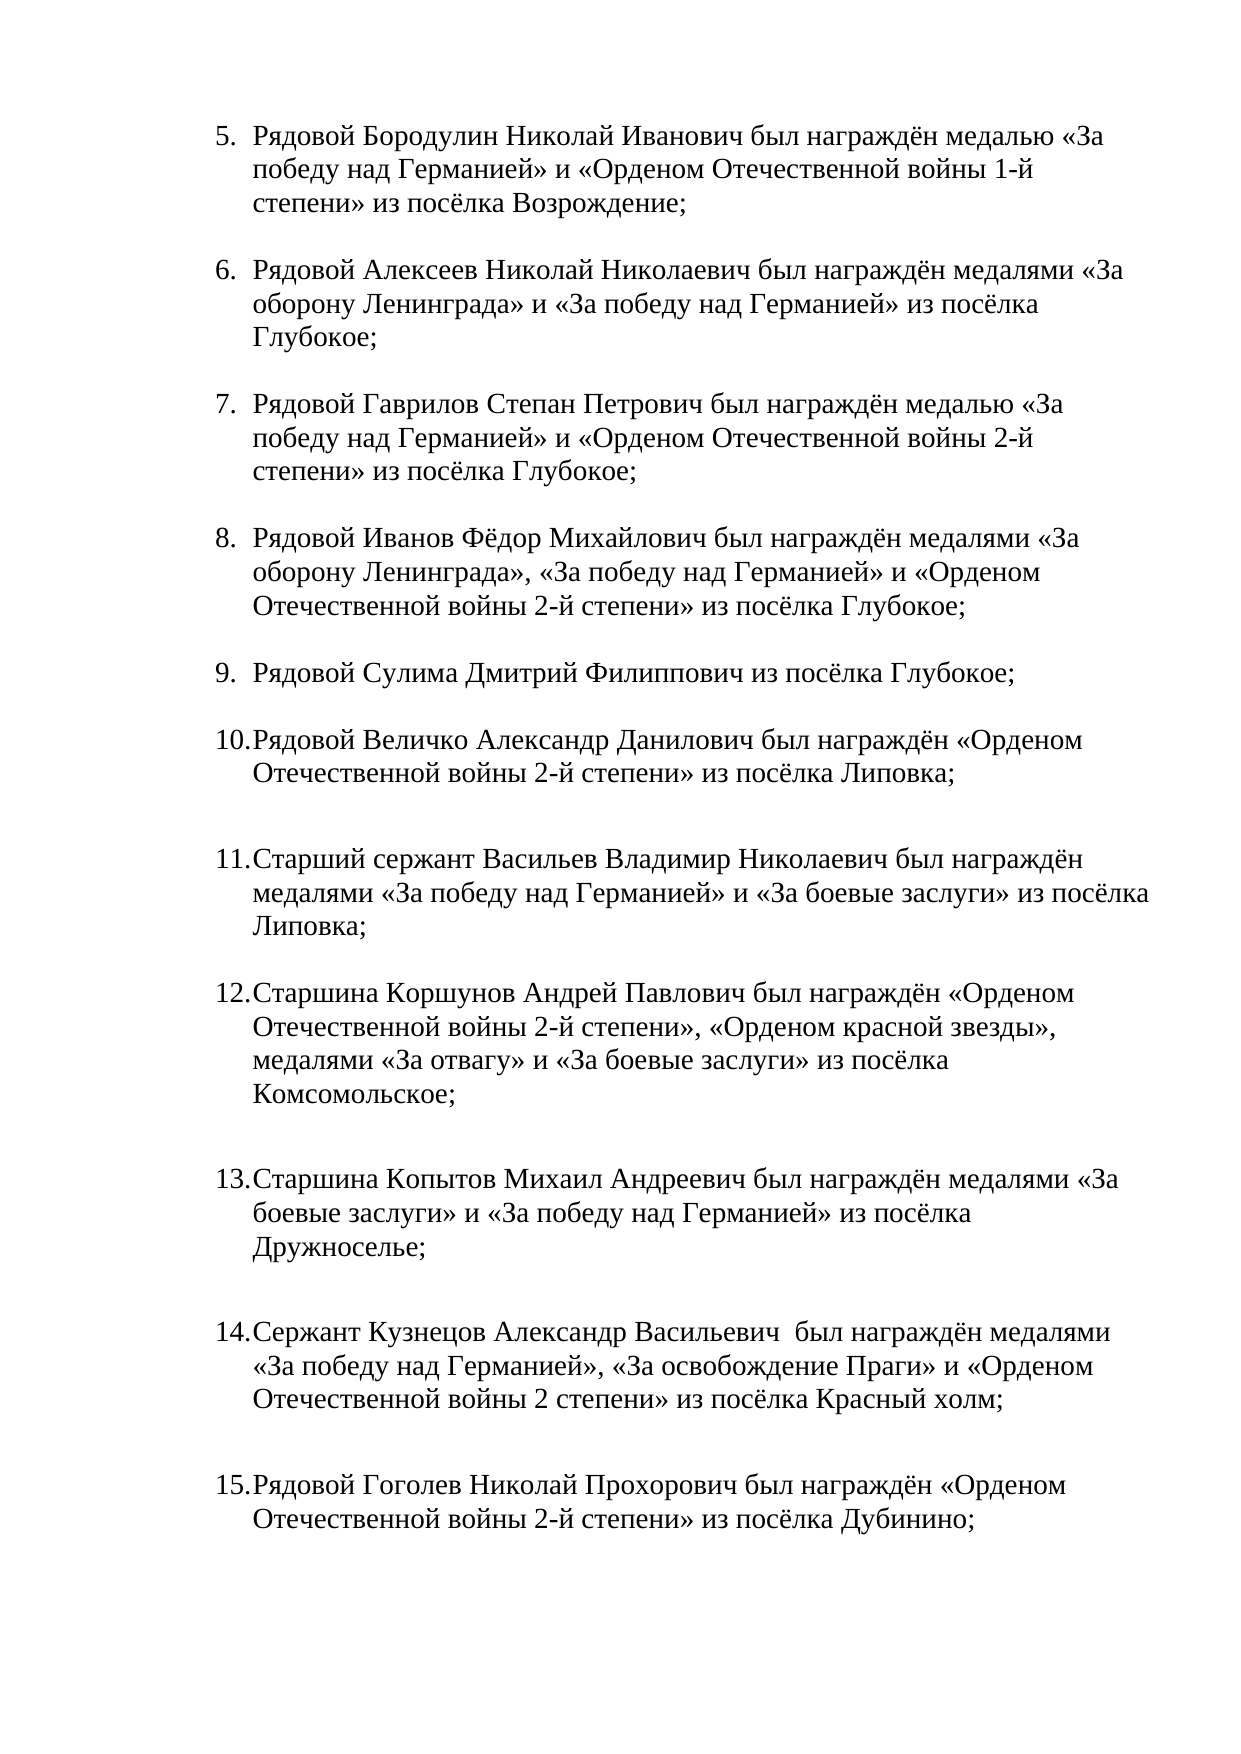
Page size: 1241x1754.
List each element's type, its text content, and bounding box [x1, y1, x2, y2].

list Старшина Копытов Михаил Андреевич был награждён медалями «За боевые заслуги» и «За победу над Германией» из посёлка Дружноселье; [215, 1162, 1152, 1262]
list Рядовой Бородулин Николай Иванович был награждён медалью «За победу над Германией» и «Орденом Отечественной войны 1-й степени» из посёлка Возрождение; [215, 118, 1152, 219]
list Рядовой Алексеев Николай Николаевич был награждён медалями «За оборону Ленинграда» и «За победу над Германией» из посёлка Глубокое; [215, 252, 1152, 353]
list Старший сержант Васильев Владимир Николаевич был награждён медалями «За победу над Германией» и «За боевые заслуги» из посёлка Липовка; [215, 841, 1152, 942]
list Сержант Кузнецов Александр Васильевич был награждён медалями «За победу над Германией», «За освобождение Праги» и «Орденом Отечественной войны 2 степени» из посёлка Красный холм; [215, 1314, 1152, 1415]
list Старшина Коршунов Андрей Павлович был награждён «Орденом Отечественной войны 2-й степени», «Орденом красной звезды», медалями «За отвагу» и «За боевые заслуги» из посёлка Комсомольское; [215, 975, 1152, 1109]
list Рядовой Иванов Фёдор Михайлович был награждён медалями «За оборону Ленинграда», «За победу над Германией» и «Орденом Отечественной войны 2-й степени» из посёлка Глубокое; [215, 521, 1152, 621]
list Рядовой Величко Александр Данилович был награждён «Орденом Отечественной войны 2-й степени» из посёлка Липовка; [215, 722, 1152, 789]
list Рядовой Гаврилов Степан Петрович был награждён медалью «За победу над Германией» и «Орденом Отечественной войны 2-й степени» из посёлка Глубокое; [215, 386, 1152, 487]
list Рядовой Сулима Дмитрий Филиппович из посёлка Глубокое; [215, 655, 1152, 688]
list Рядовой Гоголев Николай Прохорович был награждён «Орденом Отечественной войны 2-й степени» из посёлка Дубинино; [215, 1467, 1152, 1534]
